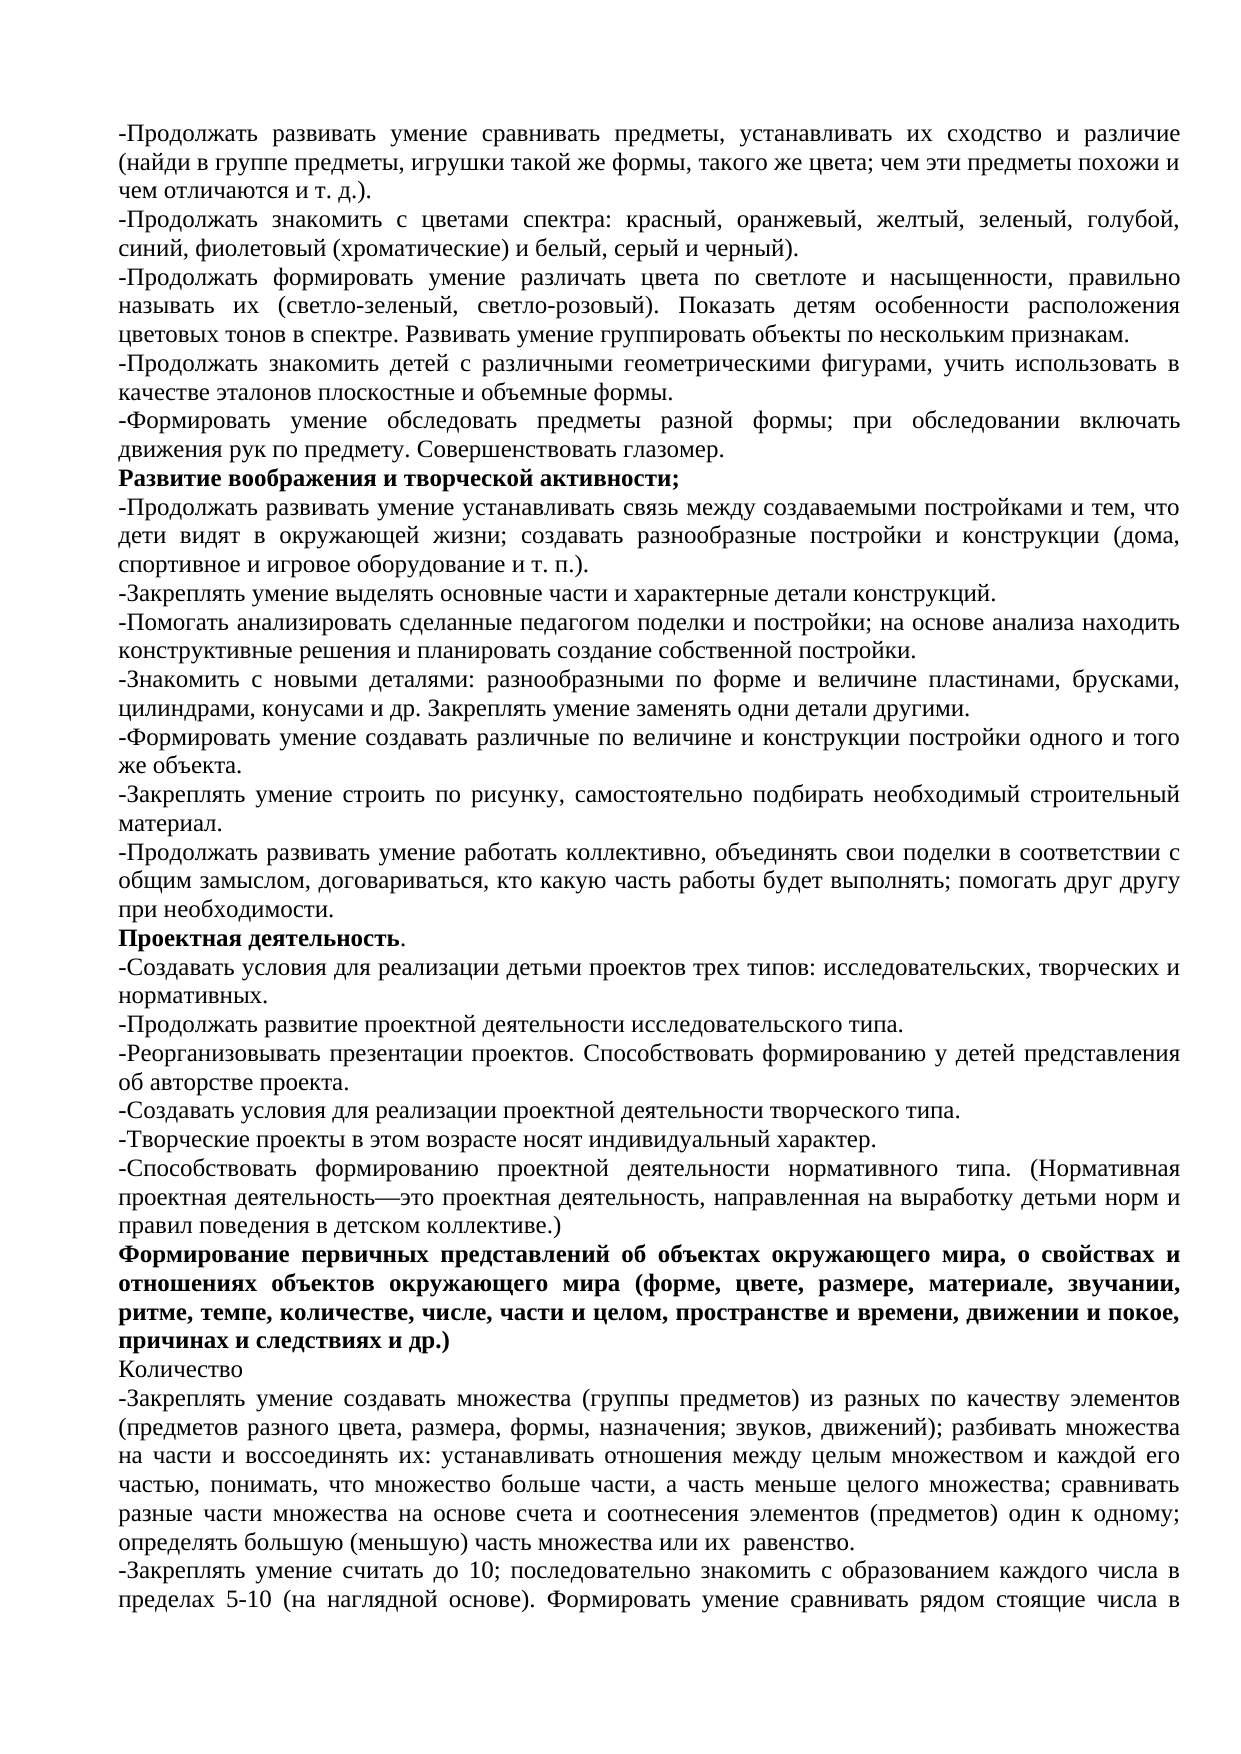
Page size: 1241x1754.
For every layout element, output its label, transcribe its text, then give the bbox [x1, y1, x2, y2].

text Развитие воображения и творческой активности; [118, 463, 1181, 492]
text -Закреплять умение строить по рисунку, самостоятельно подбирать необходимый строительный материал. [118, 779, 1181, 837]
text -Создавать условия для реализации детьми проектов трех типов: исследовательских, творческих и нормативных. [118, 952, 1181, 1009]
text -Продолжать развивать умение устанавливать связь между создаваемыми постройками и тем, что дети видят в окружающей жизни; создавать разнообразные постройки и конструкции (дома, спортивное и игровое оборудование и т. п.). [118, 492, 1181, 578]
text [118, 1556, 1181, 1613]
text Проектная деятельность. [118, 923, 1181, 952]
text -Создавать условия для реализации проектной деятельности творческого типа. [118, 1096, 1181, 1124]
text -Знакомить с новыми деталями: разнообразными по форме и величине пластинами, брусками, цилиндрами, конусами и др. Закреплять умение заменять одни детали другими. [118, 664, 1181, 722]
text -Творческие проекты в этом возрасте носят индивидуальный характер. [118, 1124, 1181, 1153]
text Количество [118, 1354, 1181, 1383]
text -Продолжать развивать умение работать коллективно, объединять свои поделки в соответствии с общим замыслом, договариваться, кто какую часть работы будет выполнять; помогать друг другу при необходимости. [118, 837, 1181, 923]
text -Формировать умение создавать различные по величине и конструкции постройки одного и того же объекта. [118, 722, 1181, 779]
text -Продолжать развивать умение сравнивать предметы, устанавливать их сходство и различие (найди в группе предметы, игрушки такой же формы, такого же цвета; чем эти предметы похожи и чем отличаются и т. д.). [118, 118, 1181, 204]
text -Продолжать развитие проектной деятельности исследовательского типа. [118, 1009, 1181, 1038]
text -Продолжать знакомить с цветами спектра: красный, оранжевый, желтый, зеленый, голубой, синий, фиолетовый (хроматические) и белый, ceрый и черный). [118, 204, 1181, 262]
text -Продолжать знакомить детей с различными геометрическими фигурами, учить использовать в качестве эталонов плоскостные и объемные формы. [118, 348, 1181, 406]
text -Помогать анализировать сделанные педагогом поделки и постройки; на основе анализа находить конструктивные решения и планировать создание собственной постройки. [118, 607, 1181, 664]
text -Формировать умение обследовать предметы разной формы; при обследовании включать движения рук по предмету. Совершенствовать глазомер. [118, 406, 1181, 463]
text -Реорганизовывать презентации проектов. Способствовать формированию у детей представления об авторстве проекта. [118, 1038, 1181, 1096]
text -Закреплять умение выделять основные части и характерные детали конструкций. [118, 578, 1181, 607]
text -Продолжать формировать умение различать цвета по светлоте и насыщенности, правильно называть их (светло-зеленый, светло-розовый). Показать детям особенности расположения цветовых тонов в спектре. Развивать умение группировать объекты по нескольким признакам. [118, 262, 1181, 348]
text Формирование первичных представлений об объектах окружающего мира, о свойствах и отношениях объектов окружающего мира (форме, цвете, размере, материале, звучании, ритме, темпе, количестве, числе, части и целом, пространстве и времени, движении и покое, причинах и следствиях и др.) [118, 1239, 1181, 1354]
text -Способствовать формированию проектной деятельности нормативного типа. (Нормативная проектная деятельность—это проектная деятельность, направленная на выработку детьми норм и правил поведения в детском коллективе.) [118, 1153, 1181, 1239]
text -Закреплять умение создавать множества (группы предметов) из разных по качеству элементов (предметов разного цвета, размера, формы, назначения; звуков, движений); разбивать множества на части и воссоединять их: устанавливать отношения между целым множеством и каждой его частью, понимать, что множество больше части, а часть меньше целого множества; сравнивать разные части множества на основе счета и соотнесения элементов (предметов) один к одному; определять большую (меньшую) часть множества или их равенство. [118, 1383, 1181, 1556]
